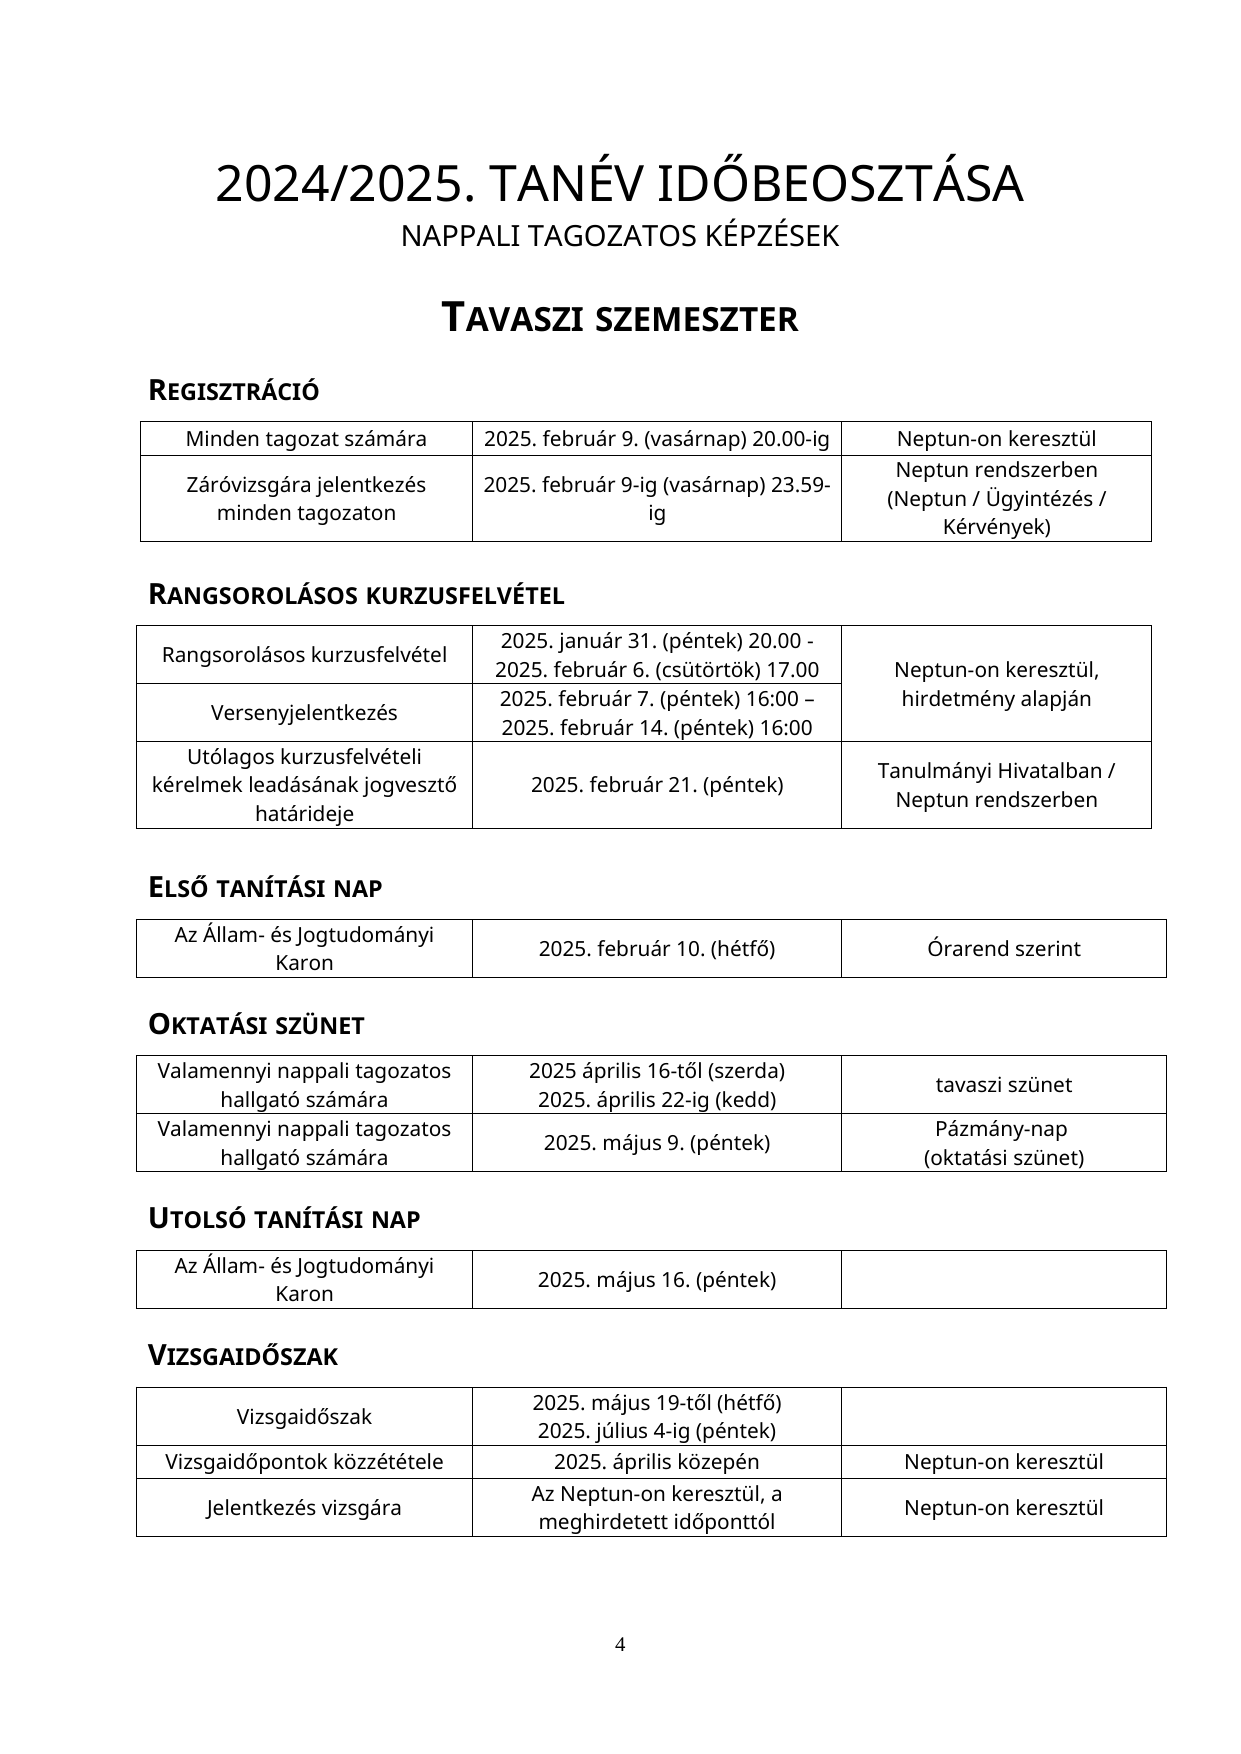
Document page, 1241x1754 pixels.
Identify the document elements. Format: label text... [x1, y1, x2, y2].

table_cell Az Neptun-on keresztül, a meghirdetett időponttól [473, 1479, 841, 1536]
text Regisztráció [148, 369, 1093, 409]
table_header 2025. május 19-től (hétfő) 2025. július 4-ig (péntek) [473, 1388, 841, 1444]
table_cell 2025. február 7. (péntek) 16:00 – 2025. február 14. (péntek) 16:00 [473, 684, 841, 741]
table_cell Versenyjelentkezés [137, 684, 472, 741]
table_header 2025. február 9. (vasárnap) 20.00-ig [473, 422, 841, 454]
table_header Az Állam- és Jogtudományi Karon [137, 920, 472, 977]
table_cell Tanulmányi Hivatalban / Neptun rendszerben [842, 742, 1151, 827]
table_header Az Állam- és Jogtudományi Karon [137, 1251, 472, 1308]
table_cell 2025. április közepén [473, 1446, 841, 1478]
table_header 2025. május 16. (péntek) [473, 1251, 841, 1308]
table_cell 2025. február 9-ig (vasárnap) 23.59-ig [473, 456, 841, 541]
table_cell 2025. február 21. (péntek) [473, 742, 841, 827]
table_cell Neptun-on keresztül [842, 1479, 1166, 1536]
table_header Valamennyi nappali tagozatos hallgató számára [137, 1056, 472, 1113]
text Első tanítási nap [148, 867, 1093, 906]
table_cell Záróvizsgára jelentkezés minden tagozaton [141, 456, 472, 541]
text Utolsó tanítási nap [148, 1198, 1093, 1237]
table_header Rangsorolásos kurzusfelvétel [137, 626, 472, 683]
table_cell 2025. május 9. (péntek) [473, 1114, 841, 1171]
table_cell Jelentkezés vizsgára [137, 1479, 472, 1536]
table_header [842, 1251, 1166, 1308]
table_header Neptun-on keresztül, hirdetmény alapján [842, 626, 1151, 741]
table_cell Neptun-on keresztül [842, 1446, 1166, 1478]
text NAPPALI TAGOZATOS KÉPZÉSEK [148, 216, 1093, 255]
text Oktatási szünet [148, 1003, 1093, 1043]
table_header Minden tagozat számára [141, 422, 472, 454]
table_header Neptun-on keresztül [842, 422, 1151, 454]
table_header 2025 április 16-től (szerda) 2025. április 22-ig (kedd) [473, 1056, 841, 1113]
text Rangsorolásos kurzusfelvétel [148, 573, 1093, 613]
table_header tavaszi szünet [842, 1056, 1166, 1113]
text Tavaszi szemeszter [148, 287, 1093, 343]
table_header 2025. február 10. (hétfő) [473, 920, 841, 977]
table_cell Valamennyi nappali tagozatos hallgató számára [137, 1114, 472, 1171]
table_cell Neptun rendszerben (Neptun / Ügyintézés / Kérvények) [842, 456, 1151, 541]
text Vizsgaidőszak [148, 1334, 1093, 1374]
table_header 2025. január 31. (péntek) 20.00 -2025. február 6. (csütörtök) 17.00 [473, 626, 841, 683]
table_cell Vizsgaidőpontok közzététele [137, 1446, 472, 1478]
table_header Vizsgaidőszak [137, 1388, 472, 1444]
table_cell Pázmány-nap (oktatási szünet) [842, 1114, 1166, 1171]
table_cell Utólagos kurzusfelvételi kérelmek leadásának jogvesztő határideje [137, 742, 472, 827]
text 2024/2025. TANÉV IDŐBEOSZTÁSA [148, 148, 1093, 216]
table_header Órarend szerint [842, 920, 1166, 977]
table_header [842, 1388, 1166, 1444]
